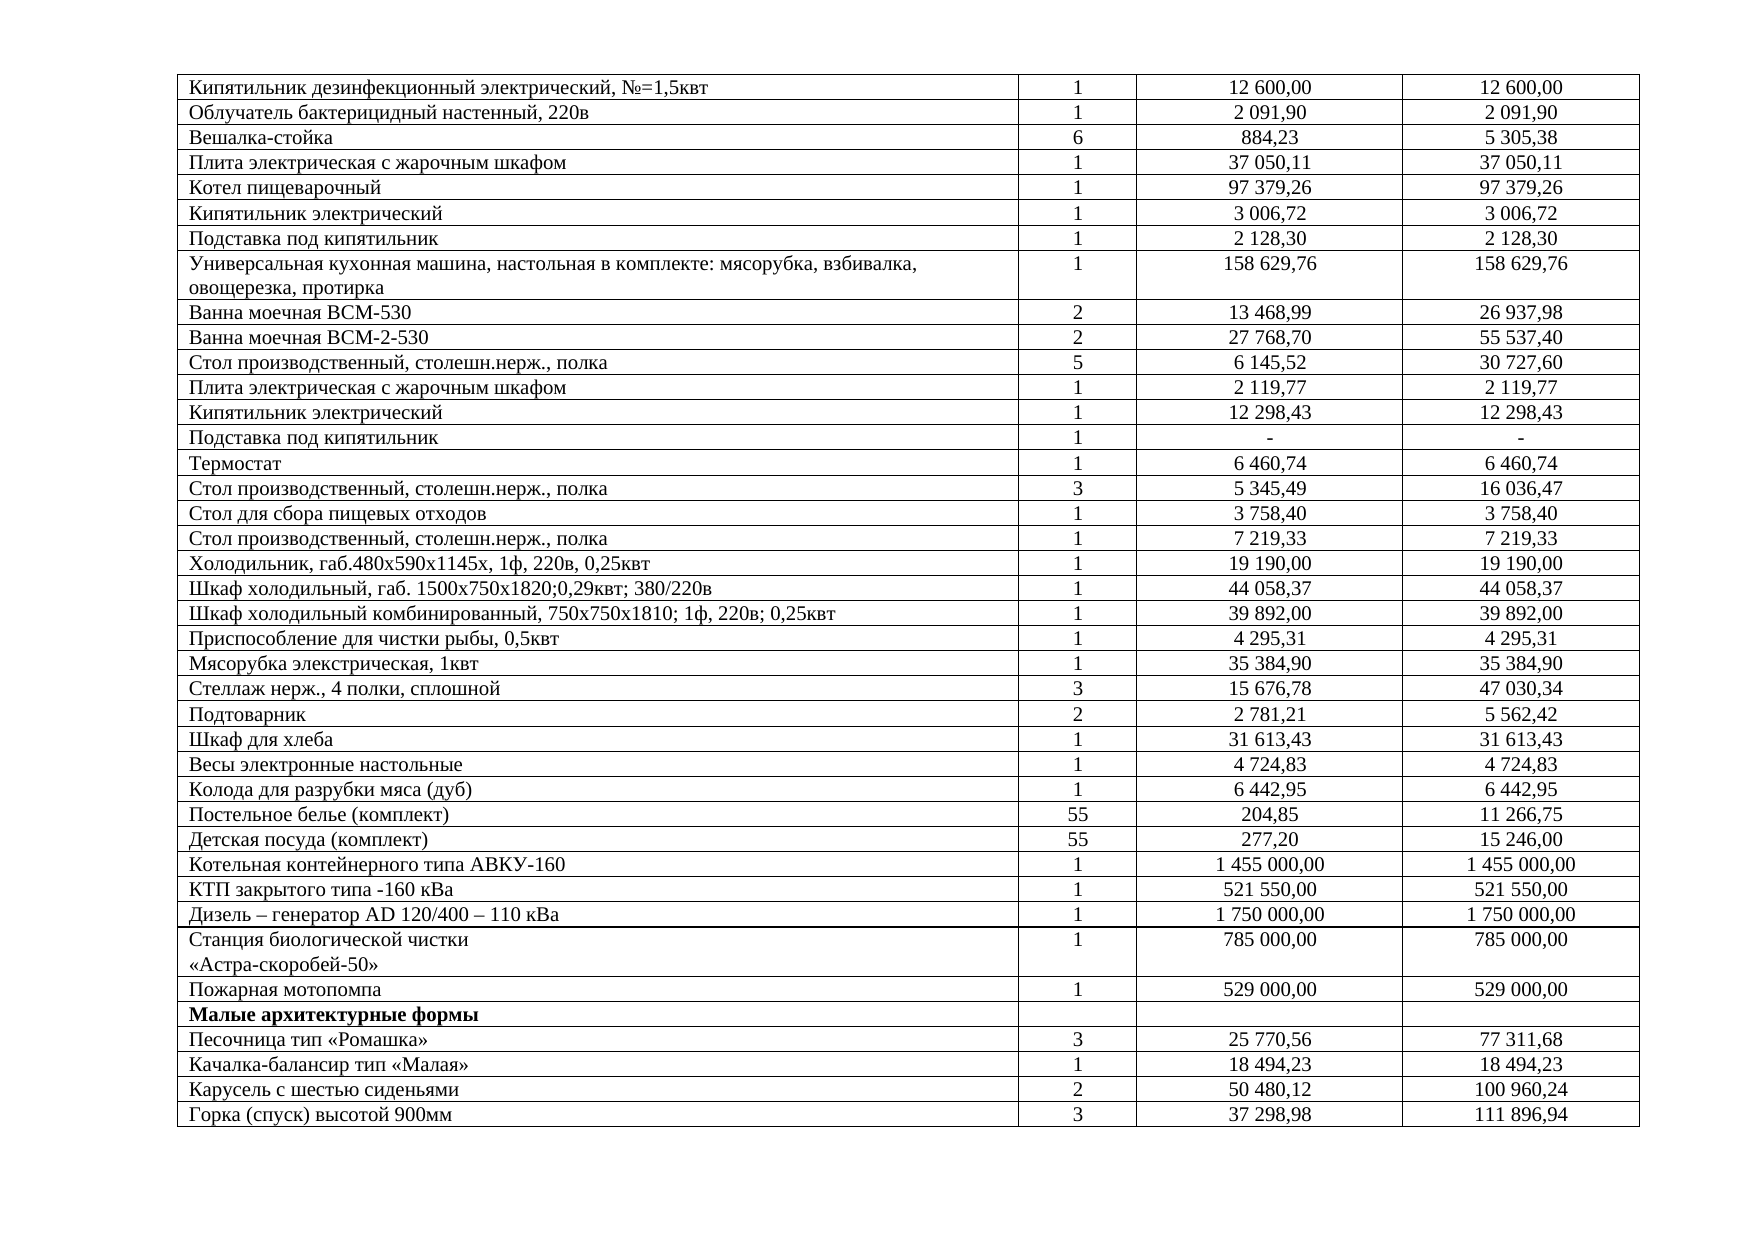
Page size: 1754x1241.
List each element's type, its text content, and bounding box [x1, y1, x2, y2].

table_cell 1 [1019, 526, 1136, 550]
table_cell 6 460,74 [1137, 450, 1402, 474]
table_cell 2 [1019, 325, 1136, 349]
table_cell 2 128,30 [1403, 226, 1639, 249]
table_cell 15 246,00 [1403, 827, 1639, 851]
table_cell 37 050,11 [1137, 150, 1402, 174]
table_cell 1 455 000,00 [1403, 852, 1639, 876]
table_cell 6 460,74 [1403, 450, 1639, 474]
table_cell 12 600,00 [1137, 75, 1402, 99]
table_cell 30 727,60 [1403, 350, 1639, 374]
table_cell 3 758,40 [1137, 501, 1402, 525]
table_cell Горка (спуск) высотой 900мм [178, 1102, 1018, 1126]
table_cell 26 937,98 [1403, 300, 1639, 324]
table_cell 27 768,70 [1137, 325, 1402, 349]
table_cell 1 [1019, 576, 1136, 600]
table_cell 521 550,00 [1403, 877, 1639, 901]
table_cell 1 [1019, 902, 1136, 926]
table_cell Станция биологической чистки «Астра-скоробей-50» [178, 928, 1018, 976]
table_cell 13 468,99 [1137, 300, 1402, 324]
table_cell 2 781,21 [1137, 701, 1402, 726]
table_cell 3 [1019, 476, 1136, 499]
table_cell Постельное белье (комплект) [178, 802, 1018, 826]
table_cell 12 298,43 [1137, 400, 1402, 424]
table_cell Подставка под кипятильник [178, 425, 1018, 449]
table_cell 6 145,52 [1137, 350, 1402, 374]
table_cell Кипятильник дезинфекционный электрический, №=1,5квт [178, 75, 1018, 99]
table_cell 55 [1019, 802, 1136, 826]
table_cell 47 030,34 [1403, 676, 1639, 700]
table_cell 1 [1019, 727, 1136, 751]
table_cell 2 128,30 [1137, 226, 1402, 249]
table_cell 1 [1019, 928, 1136, 976]
table_cell 1 [1019, 977, 1136, 1001]
table_cell Ванна моечная ВСМ-2-530 [178, 325, 1018, 349]
table_cell КТП закрытого типа -160 кВа [178, 877, 1018, 901]
table_cell Детская посуда (комплект) [178, 827, 1018, 851]
table_cell Котельная контейнерного типа АВКУ-160 [178, 852, 1018, 876]
table_cell 4 724,83 [1137, 752, 1402, 776]
table_cell Плита электрическая с жарочным шкафом [178, 375, 1018, 399]
table_cell 35 384,90 [1137, 651, 1402, 675]
table_cell Карусель с шестью сиденьями [178, 1077, 1018, 1101]
table_cell - [1403, 425, 1639, 449]
table_cell 5 [1019, 350, 1136, 374]
table_cell 31 613,43 [1137, 727, 1402, 751]
table_cell 55 [1019, 827, 1136, 851]
table_cell Шкаф холодильный, габ. 1500х750х1820;0,29квт; 380/220в [178, 576, 1018, 600]
table_cell 44 058,37 [1403, 576, 1639, 600]
table_cell 2 119,77 [1403, 375, 1639, 399]
table_cell 55 537,40 [1403, 325, 1639, 349]
table_cell 529 000,00 [1403, 977, 1639, 1001]
table_cell 1 [1019, 651, 1136, 675]
table_cell 2 [1019, 1077, 1136, 1101]
table_cell 1 455 000,00 [1137, 852, 1402, 876]
table_cell 18 494,23 [1403, 1052, 1639, 1076]
table_cell 31 613,43 [1403, 727, 1639, 751]
table_cell 785 000,00 [1403, 928, 1639, 976]
table_cell Качалка-балансир тип «Малая» [178, 1052, 1018, 1076]
table_cell 1 750 000,00 [1137, 902, 1402, 926]
table_cell 1 [1019, 226, 1136, 249]
table_cell 6 442,95 [1137, 777, 1402, 801]
table_cell 37 050,11 [1403, 150, 1639, 174]
table_cell 4 724,83 [1403, 752, 1639, 776]
table_cell 1 [1019, 100, 1136, 124]
table_cell 3 [1019, 676, 1136, 700]
table_cell 100 960,24 [1403, 1077, 1639, 1101]
table_cell Шкаф холодильный комбинированный, 750х750х1810; 1ф, 220в; 0,25квт [178, 601, 1018, 625]
table_cell 3 006,72 [1403, 200, 1639, 224]
table_cell 77 311,68 [1403, 1027, 1639, 1051]
table_cell 1 [1019, 551, 1136, 575]
table_cell 97 379,26 [1137, 175, 1402, 199]
table_cell 1 [1019, 450, 1136, 474]
table_cell 1 [1019, 251, 1136, 299]
table_cell 158 629,76 [1137, 251, 1402, 299]
table_cell Кипятильник электрический [178, 200, 1018, 224]
table_cell 1 [1019, 777, 1136, 801]
table_cell Облучатель бактерицидный настенный, 220в [178, 100, 1018, 124]
table_cell Ванна моечная ВСМ-530 [178, 300, 1018, 324]
table_cell 19 190,00 [1137, 551, 1402, 575]
table_cell 2 119,77 [1137, 375, 1402, 399]
table_cell Универсальная кухонная машина, настольная в комплекте: мясорубка, взбивалка, овощерезка, протирка [178, 251, 1018, 299]
table_cell 16 036,47 [1403, 476, 1639, 499]
table_cell 50 480,12 [1137, 1077, 1402, 1101]
table_cell Стеллаж нерж., 4 полки, сплошной [178, 676, 1018, 700]
table_cell Шкаф для хлеба [178, 727, 1018, 751]
table_cell 1 [1019, 852, 1136, 876]
table_cell 1 [1019, 601, 1136, 625]
table_cell Пожарная мотопомпа [178, 977, 1018, 1001]
table_cell 7 219,33 [1137, 526, 1402, 550]
table_cell 44 058,37 [1137, 576, 1402, 600]
table_cell 12 298,43 [1403, 400, 1639, 424]
table_cell 3 006,72 [1137, 200, 1402, 224]
table_cell Стол производственный, столешн.нерж., полка [178, 350, 1018, 374]
table_cell 785 000,00 [1137, 928, 1402, 976]
table_cell 521 550,00 [1137, 877, 1402, 901]
table_cell 11 266,75 [1403, 802, 1639, 826]
table_cell 3 [1019, 1027, 1136, 1051]
table_cell 204,85 [1137, 802, 1402, 826]
table_cell 7 219,33 [1403, 526, 1639, 550]
table_cell Плита электрическая с жарочным шкафом [178, 150, 1018, 174]
table_cell 1 [1019, 200, 1136, 224]
table_cell [1137, 1002, 1402, 1026]
table_cell Колода для разрубки мяса (дуб) [178, 777, 1018, 801]
table_cell 1 [1019, 375, 1136, 399]
table_cell 3 758,40 [1403, 501, 1639, 525]
table_cell 1 [1019, 175, 1136, 199]
table_cell 1 [1019, 752, 1136, 776]
table_cell 5 345,49 [1137, 476, 1402, 499]
table_cell 35 384,90 [1403, 651, 1639, 675]
table_cell Стол производственный, столешн.нерж., полка [178, 476, 1018, 499]
table_cell 2 091,90 [1137, 100, 1402, 124]
table_cell 1 [1019, 877, 1136, 901]
table_cell 6 [1019, 125, 1136, 149]
table_cell Песочница тип «Ромашка» [178, 1027, 1018, 1051]
table_cell Стол производственный, столешн.нерж., полка [178, 526, 1018, 550]
table_cell 39 892,00 [1137, 601, 1402, 625]
table_cell Подтоварник [178, 701, 1018, 726]
table_cell 5 305,38 [1403, 125, 1639, 149]
table_cell 4 295,31 [1137, 626, 1402, 650]
table_cell Котел пищеварочный [178, 175, 1018, 199]
table_cell 1 [1019, 626, 1136, 650]
table_cell 37 298,98 [1137, 1102, 1402, 1126]
table_cell [1403, 1002, 1639, 1026]
table_cell 2 [1019, 300, 1136, 324]
table_cell [1019, 1002, 1136, 1026]
table_cell - [1137, 425, 1402, 449]
table_cell Подставка под кипятильник [178, 226, 1018, 249]
table_cell Мясорубка элекстрическая, 1квт [178, 651, 1018, 675]
table_cell Стол для сбора пищевых отходов [178, 501, 1018, 525]
table_cell 3 [1019, 1102, 1136, 1126]
table_cell 1 [1019, 150, 1136, 174]
table_cell 12 600,00 [1403, 75, 1639, 99]
table_cell 111 896,94 [1403, 1102, 1639, 1126]
table_cell 529 000,00 [1137, 977, 1402, 1001]
table_cell Дизель – генератор АD 120/400 – 110 кВа [178, 902, 1018, 926]
table_cell 1 [1019, 501, 1136, 525]
table_cell 158 629,76 [1403, 251, 1639, 299]
table_cell Кипятильник электрический [178, 400, 1018, 424]
table_cell 1 [1019, 1052, 1136, 1076]
table_cell 5 562,42 [1403, 701, 1639, 726]
table_cell 4 295,31 [1403, 626, 1639, 650]
table_cell 1 [1019, 75, 1136, 99]
table_cell 1 [1019, 400, 1136, 424]
table_cell Малые архитектурные формы [178, 1002, 1018, 1026]
table_cell 15 676,78 [1137, 676, 1402, 700]
table_cell 884,23 [1137, 125, 1402, 149]
table_cell Приспособление для чистки рыбы, 0,5квт [178, 626, 1018, 650]
table_cell 2 091,90 [1403, 100, 1639, 124]
table_cell Весы электронные настольные [178, 752, 1018, 776]
table_cell 1 750 000,00 [1403, 902, 1639, 926]
table_cell 277,20 [1137, 827, 1402, 851]
table_cell 39 892,00 [1403, 601, 1639, 625]
table_cell 18 494,23 [1137, 1052, 1402, 1076]
table_cell 6 442,95 [1403, 777, 1639, 801]
table_cell 25 770,56 [1137, 1027, 1402, 1051]
table_cell 2 [1019, 701, 1136, 726]
table_cell 1 [1019, 425, 1136, 449]
table_cell 19 190,00 [1403, 551, 1639, 575]
table_cell Термостат [178, 450, 1018, 474]
table_cell Вешалка-стойка [178, 125, 1018, 149]
table_cell 97 379,26 [1403, 175, 1639, 199]
table_cell Холодильник, габ.480х590х1145х, 1ф, 220в, 0,25квт [178, 551, 1018, 575]
